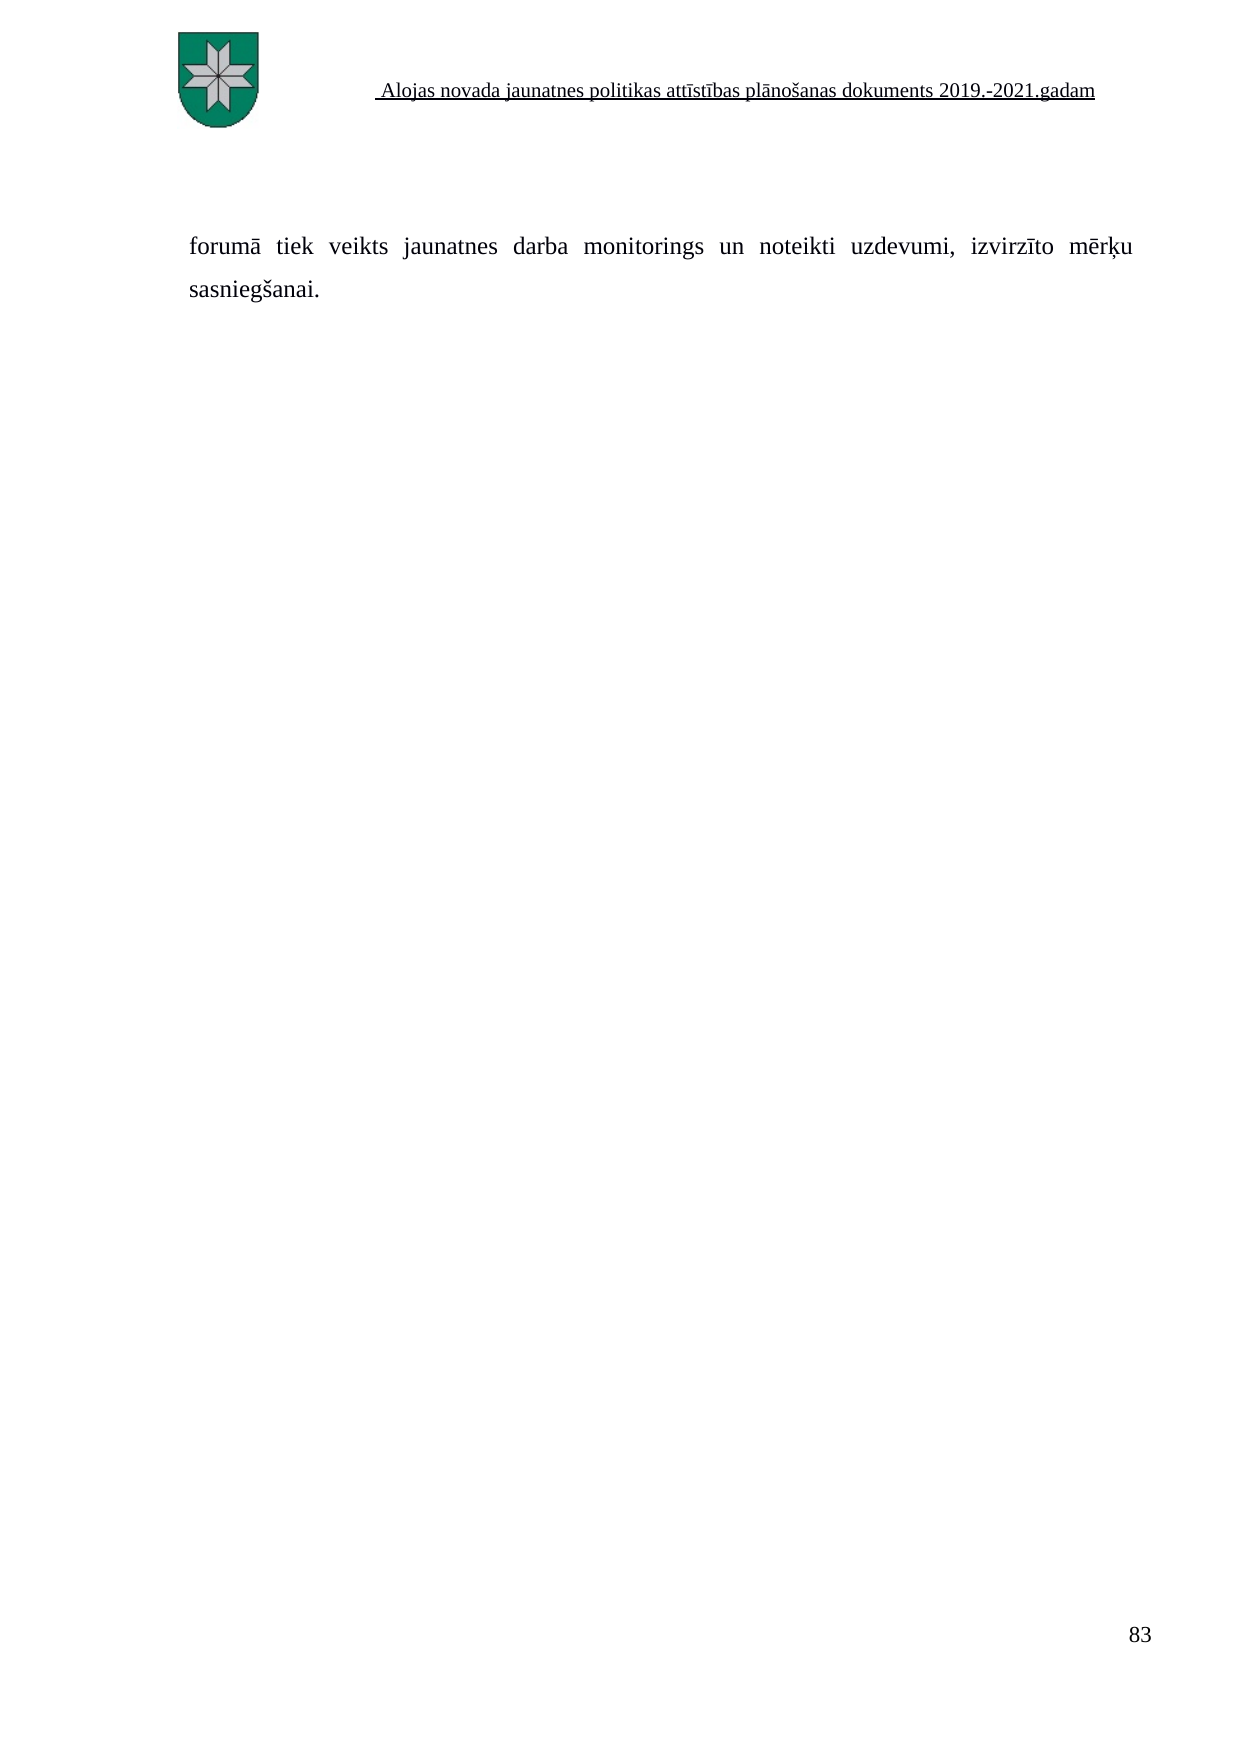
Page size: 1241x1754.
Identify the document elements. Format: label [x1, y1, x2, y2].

picture [177, 31, 260, 129]
text [189, 231, 1133, 303]
